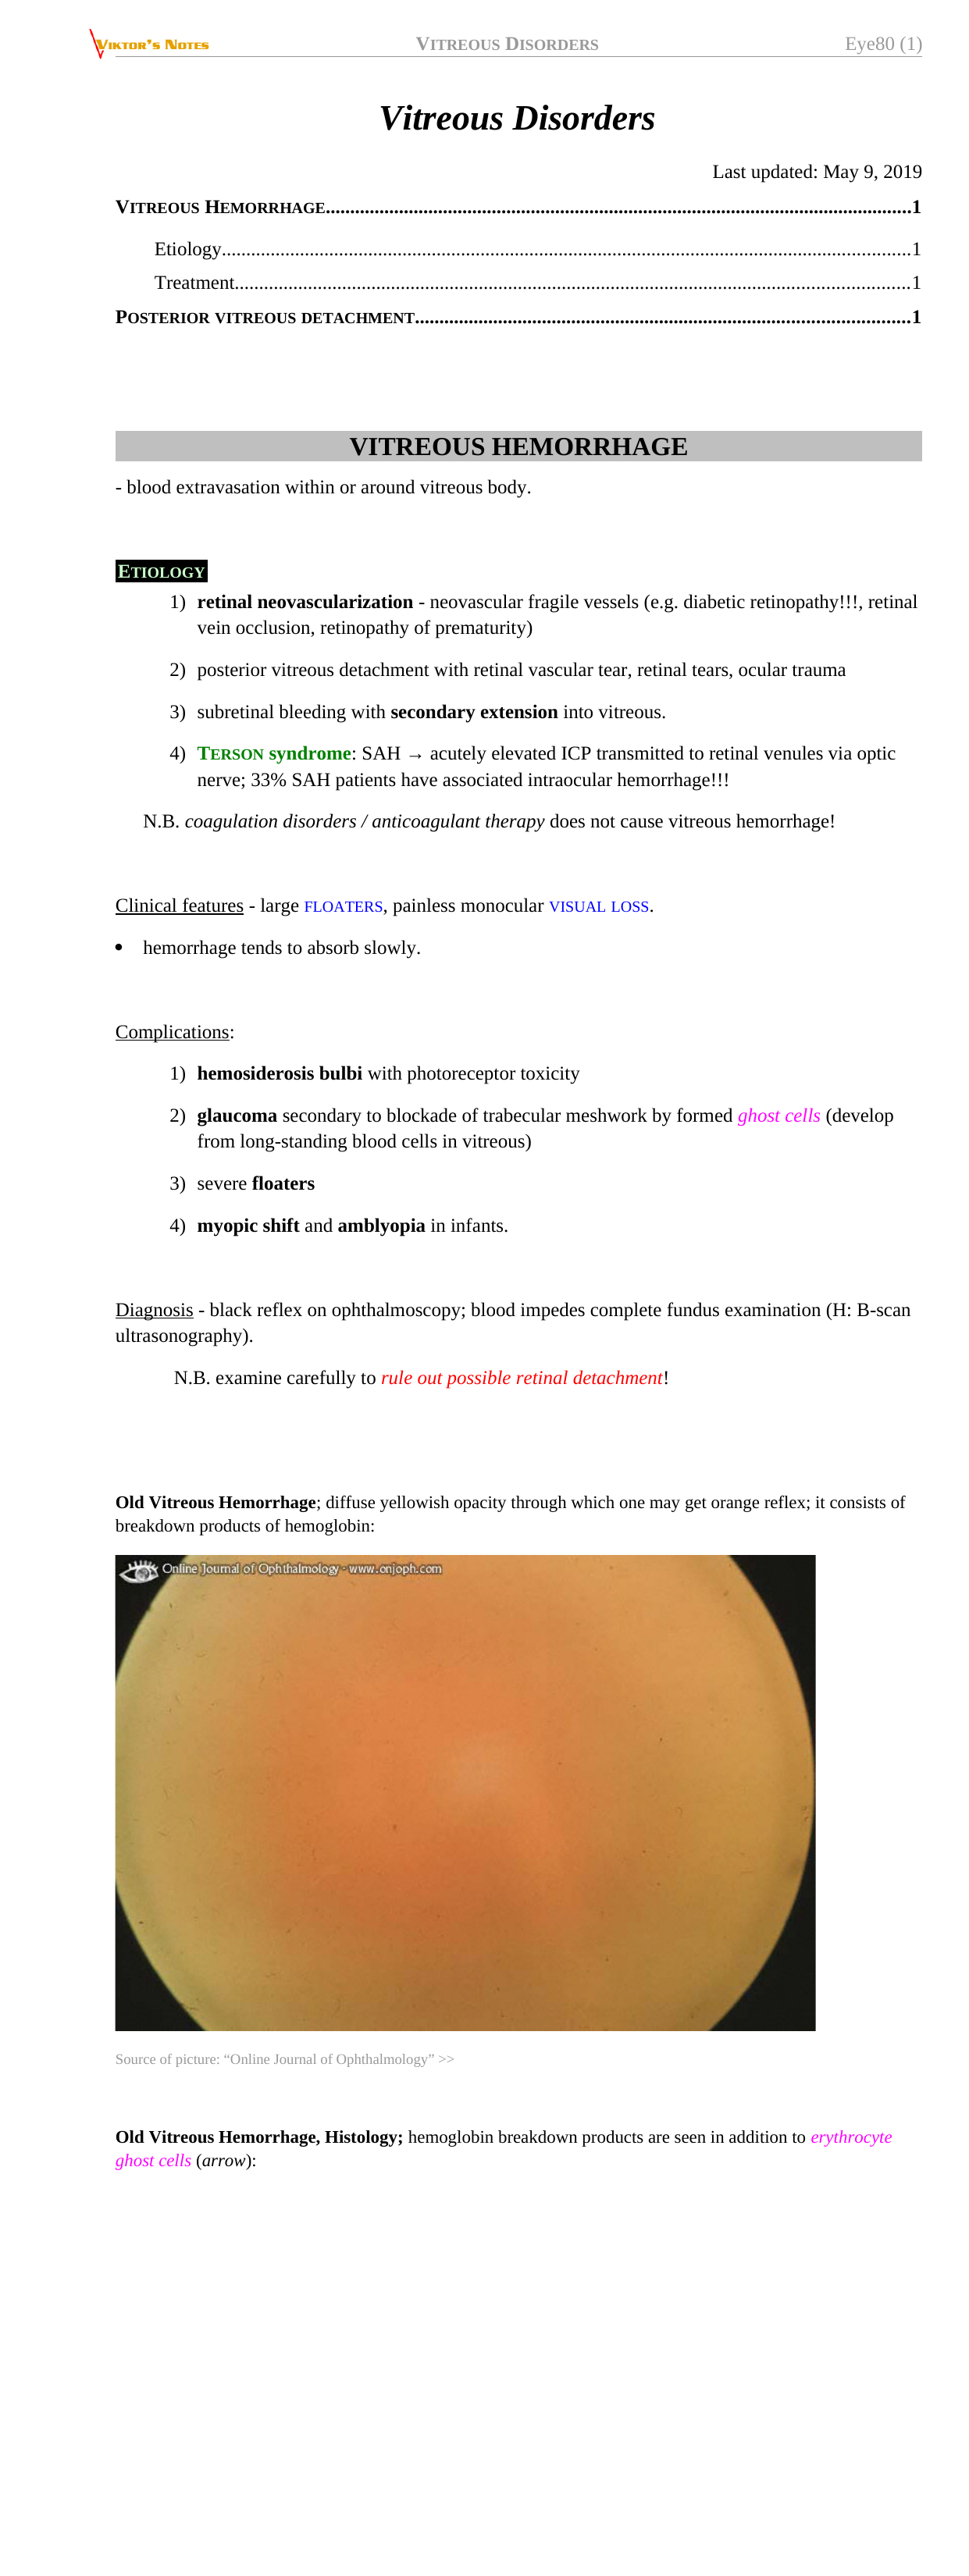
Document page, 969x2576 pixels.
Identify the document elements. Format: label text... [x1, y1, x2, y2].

list hemorrhage tends to absorb slowly. [116, 936, 922, 959]
list posterior vitreous detachment with retinal vascular tear, retinal tears, ocular trauma [169, 658, 922, 681]
text Old Vitreous Hemorrhage, Histology; hemoglobin breakdown products are seen in addition to erythrocyte ghost cells (arrow): [116, 2126, 922, 2170]
text Complications: [116, 1020, 922, 1043]
text Clinical features - large floaters, painless monocular visual loss. [116, 894, 922, 916]
text Vitreous Hemorrhage 1 [116, 195, 922, 218]
text - blood extravasation within or around vitreous body. [116, 475, 922, 498]
list glaucoma secondary to blockade of trabecular meshwork by formed ghost cells (develop from long-standing blood cells in vitreous) [169, 1104, 922, 1152]
text N.B. examine carefully to rule out possible retinal detachment! [174, 1366, 922, 1388]
list subretinal bleeding with secondary extension into vitreous. [169, 700, 922, 723]
text N.B. coagulation disorders / anticoagulant therapy does not cause vitreous hemorrhage! [143, 809, 922, 832]
picture [115, 1555, 816, 2031]
list myopic shift and amblyopia in infants. [169, 1214, 922, 1236]
list hemosiderosis bulbi with photoreceptor toxicity [169, 1062, 922, 1084]
text Treatment 1 [155, 271, 922, 294]
text Old Vitreous Hemorrhage; diffuse yellowish opacity through which one may get orange reflex; it consists of breakdown products of hemoglobin: [116, 1492, 922, 1536]
title Vitreous Disorders [116, 96, 922, 137]
picture [87, 29, 210, 61]
list retinal neovascularization - neovascular fragile vessels (e.g. diabetic retinopathy!!!, retinal vein occlusion, retinopathy of prematurity) [169, 590, 922, 639]
text Etiology [116, 560, 208, 582]
text Posterior vitreous detachment 1 [116, 305, 922, 328]
text Last updated: May 9, 2019 [116, 160, 922, 182]
text Etiology 1 [155, 237, 922, 260]
text Source of picture: “Online Journal of Ophthalmology” >> [116, 2051, 922, 2068]
list Terson syndrome: SAH → acutely elevated ICP transmitted to retinal venules via optic nerve; 33% SAH patients have associated intraocular hemorrhage!!! [169, 742, 922, 790]
text Diagnosis - black reflex on ophthalmoscopy; blood impedes complete fundus examination (H: B-scan ultrasonography). [116, 1298, 922, 1347]
text Vitreous Hemorrhage [116, 431, 922, 461]
list severe floaters [169, 1172, 922, 1194]
